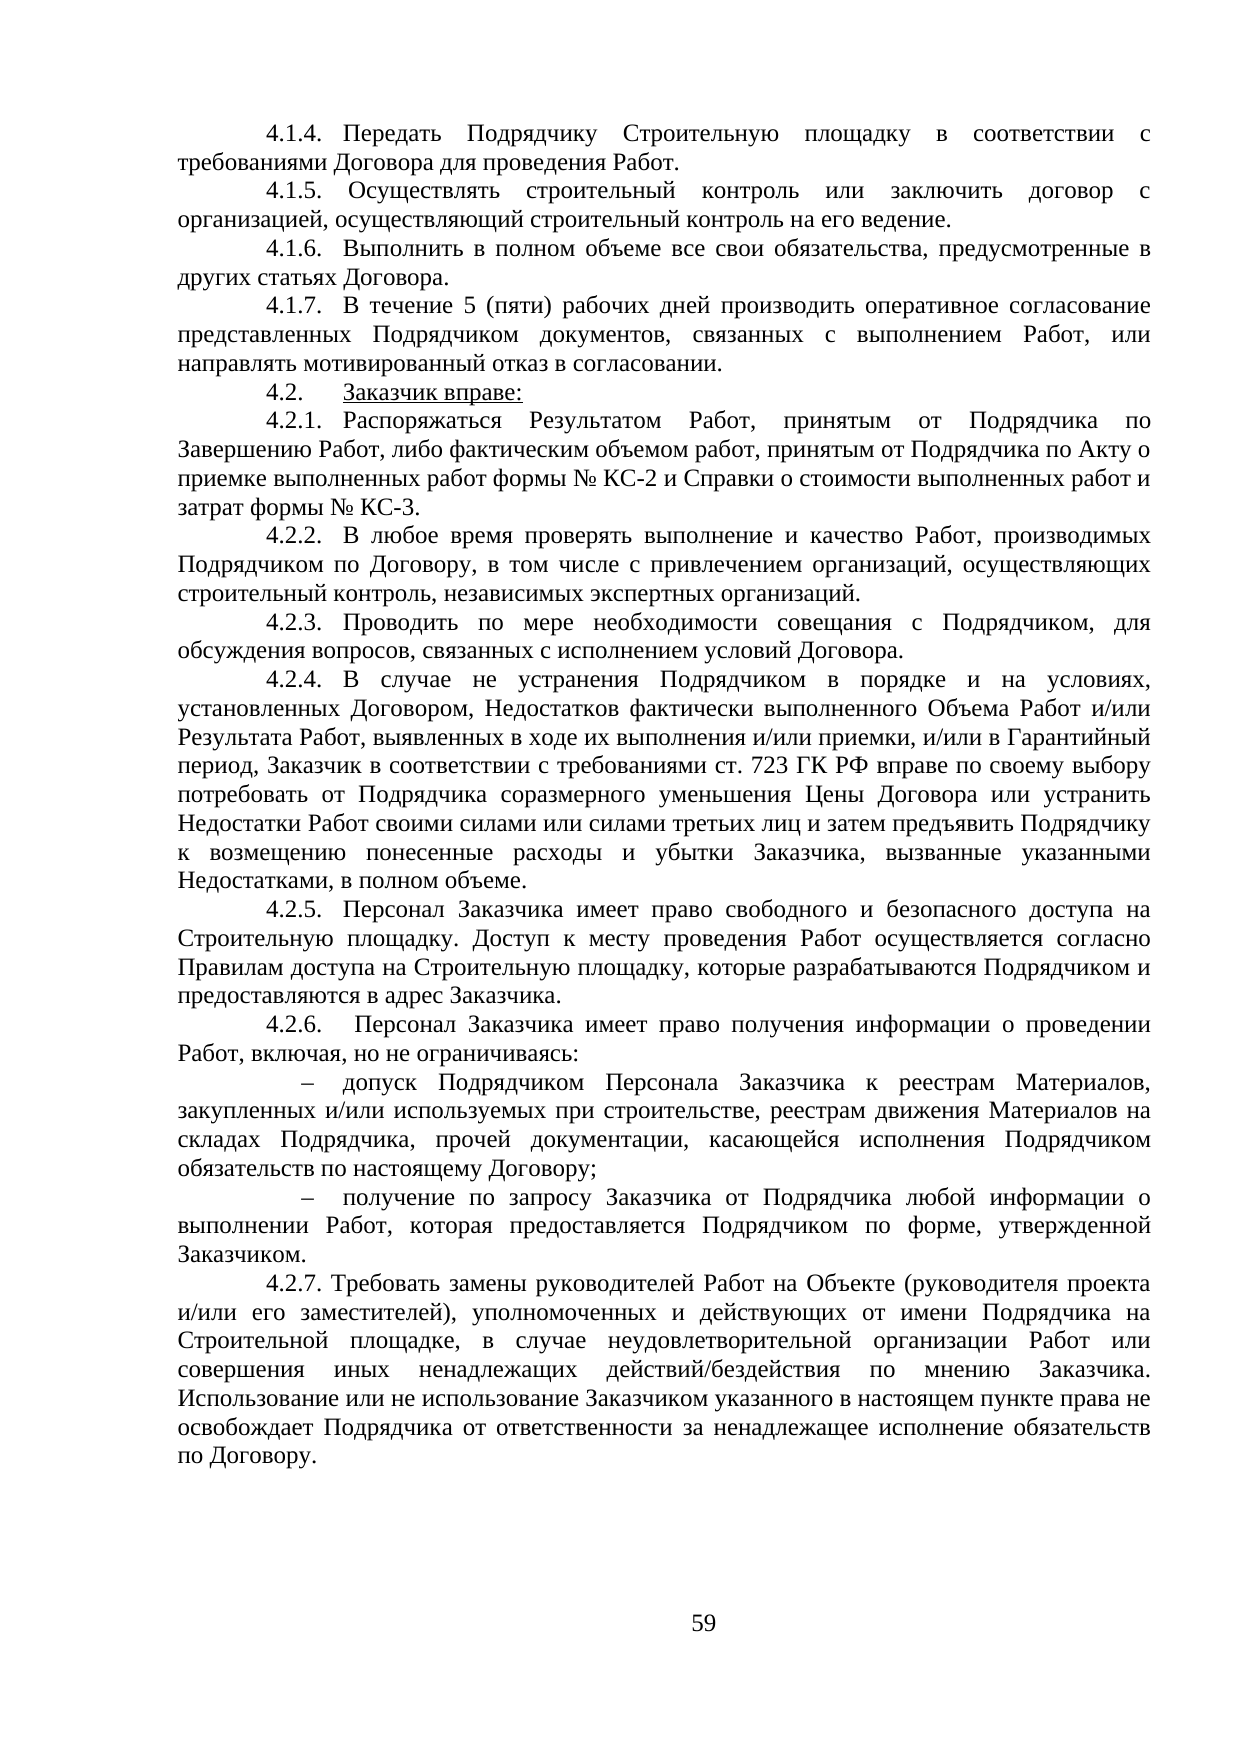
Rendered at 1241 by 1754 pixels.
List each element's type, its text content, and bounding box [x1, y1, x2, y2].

text 4.2.1. Распоряжаться Результатом Работ, принятым от Подрядчика по Завершению Работ, либо фактическим объемом работ, принятым от Подрядчика по Акту о приемке выполненных работ формы № КС-2 и Справки о стоимости выполненных работ и затрат формы № КС-3. [177, 406, 1152, 521]
text 4.2.2. В любое время проверять выполнение и качество Работ, производимых Подрядчиком по Договору, в том числе с привлечением организаций, осуществляющих строительный контроль, независимых экспертных организаций. [177, 521, 1152, 607]
text – допуск Подрядчиком Персонала Заказчика к реестрам Материалов, закупленных и/или используемых при строительстве, реестрам движения Материалов на складах Подрядчика, прочей документации, касающейся исполнения Подрядчиком обязательств по настоящему Договору; [177, 1067, 1152, 1182]
text 4.1.6. Выполнить в полном объеме все свои обязательства, предусмотренные в других статьях Договора. [177, 233, 1152, 291]
text 4.1.4. Передать Подрядчику Строительную площадку в соответствии с требованиями Договора для проведения Работ. [177, 118, 1152, 176]
text 4.2.4. В случае не устранения Подрядчиком в порядке и на условиях, установленных Договором, Недостатков фактически выполненного Объема Работ и/или Результата Работ, выявленных в ходе их выполнения и/или приемки, и/или в Гарантийный период, Заказчик в соответствии с требованиями ст. 723 ГК РФ вправе по своему выбору потребовать от Подрядчика соразмерного уменьшения Цены Договора или устранить Недостатки Работ своими силами или силами третьих лиц и затем предъявить Подрядчику к возмещению понесенные расходы и убытки Заказчика, вызванные указанными Недостатками, в полном объеме. [177, 664, 1152, 894]
text 4.2. Заказчик вправе: [177, 377, 1152, 406]
text 4.2.5. Персонал Заказчика имеет право свободного и безопасного доступа на Строительную площадку. Доступ к месту проведения Работ осуществляется согласно Правилам доступа на Строительную площадку, которые разрабатываются Подрядчиком и предоставляются в адрес Заказчика. [177, 894, 1152, 1009]
text 4.2.3. Проводить по мере необходимости совещания с Подрядчиком, для обсуждения вопросов, связанных с исполнением условий Договора. [177, 607, 1152, 664]
text 4.2.6. Персонал Заказчика имеет право получения информации о проведении Работ, включая, но не ограничиваясь: [177, 1009, 1152, 1067]
text 4.1.7. В течение 5 (пяти) рабочих дней производить оперативное согласование представленных Подрядчиком документов, связанных с выполнением Работ, или направлять мотивированный отказ в согласовании. [177, 291, 1152, 377]
text 4.2.7. Требовать замены руководителей Работ на Объекте (руководителя проекта и/или его заместителей), уполномоченных и действующих от имени Подрядчика на Строительной площадке, в случае неудовлетворительной организации Работ или совершения иных ненадлежащих действий/бездействия по мнению Заказчика. Использование или не использование Заказчиком указанного в настоящем пункте права не освобождает Подрядчика от ответственности за ненадлежащее исполнение обязательств по Договору. [177, 1268, 1152, 1469]
text 4.1.5. Осуществлять строительный контроль или заключить договор с организацией, осуществляющий строительный контроль на его ведение. [177, 176, 1152, 233]
text – получение по запросу Заказчика от Подрядчика любой информации о выполнении Работ, которая предоставляется Подрядчиком по форме, утвержденной Заказчиком. [177, 1182, 1152, 1268]
